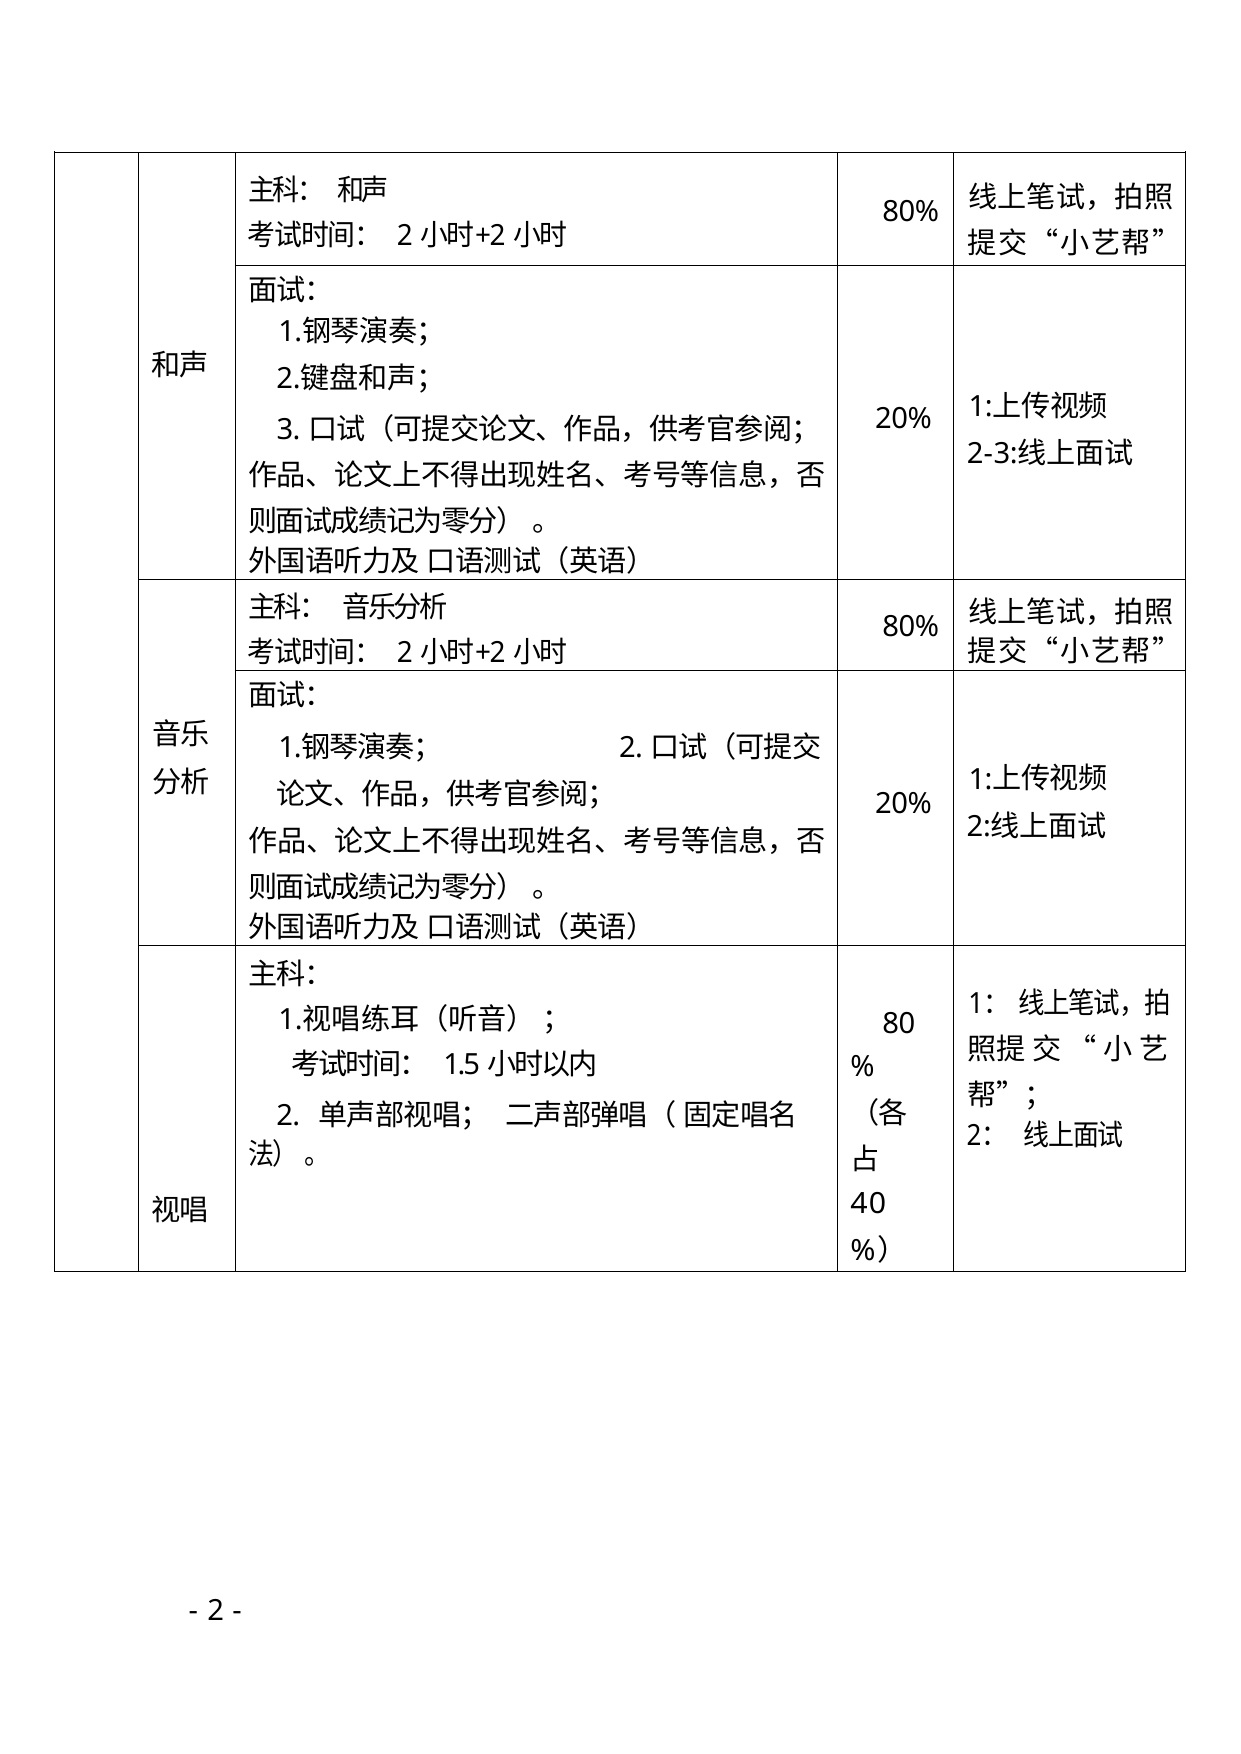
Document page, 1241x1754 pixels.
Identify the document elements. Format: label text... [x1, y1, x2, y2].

table_cell 线上笔试，拍照 提交“小艺帮” [954, 580, 1185, 670]
table_cell 视唱 练耳 [139, 946, 235, 1271]
table_cell 20% [838, 671, 953, 944]
table_cell 1： 线上笔试，拍 照提 交 “ 小 艺 帮”； 2： 线上面试 [954, 946, 1185, 1271]
table_cell 80% （各占 40%） [838, 946, 953, 1271]
table_cell 面试： 1.钢琴演奏； 2. 口试（可提交论文、作品，供考官参阅； 作品、论文上不得出现姓名、考号等信息，否 则面试成绩记为零分） 。 外国语听力及 口语测试（英语） [236, 671, 837, 944]
table_cell 面试： 1.钢琴演奏； 2.键盘和声； 3. 口试（可提交论文、作品，供考官参阅； 作品、论文上不得出现姓名、考号等信息，否 则面试成绩记为零分） 。 外国语听力及 口语测试（英语） [236, 266, 837, 579]
table_cell 1:上传视频 2:线上面试 [954, 671, 1185, 944]
table_header 主科： 和声 考试时间： 2 小时+2 小时 [236, 153, 837, 264]
table_cell 音乐 分析 [139, 580, 235, 944]
table_header [55, 153, 138, 1271]
table_cell 主科： 1.视唱练耳（听音） ； 考试时间： 1.5 小时以内 2. 单声部视唱； 二声部弹唱（ 固定唱名 法） 。 [236, 946, 837, 1271]
table_header 和声 [139, 153, 235, 579]
table_cell 20% [838, 266, 953, 579]
table_header 80% [838, 153, 953, 264]
table_cell 80% [838, 580, 953, 670]
table_header 线上笔试，拍照 提交“小艺帮” [954, 153, 1185, 264]
table_cell 1:上传视频 2-3:线上面试 [954, 266, 1185, 579]
table_cell 主科： 音乐分析 考试时间： 2 小时+2 小时 [236, 580, 837, 670]
